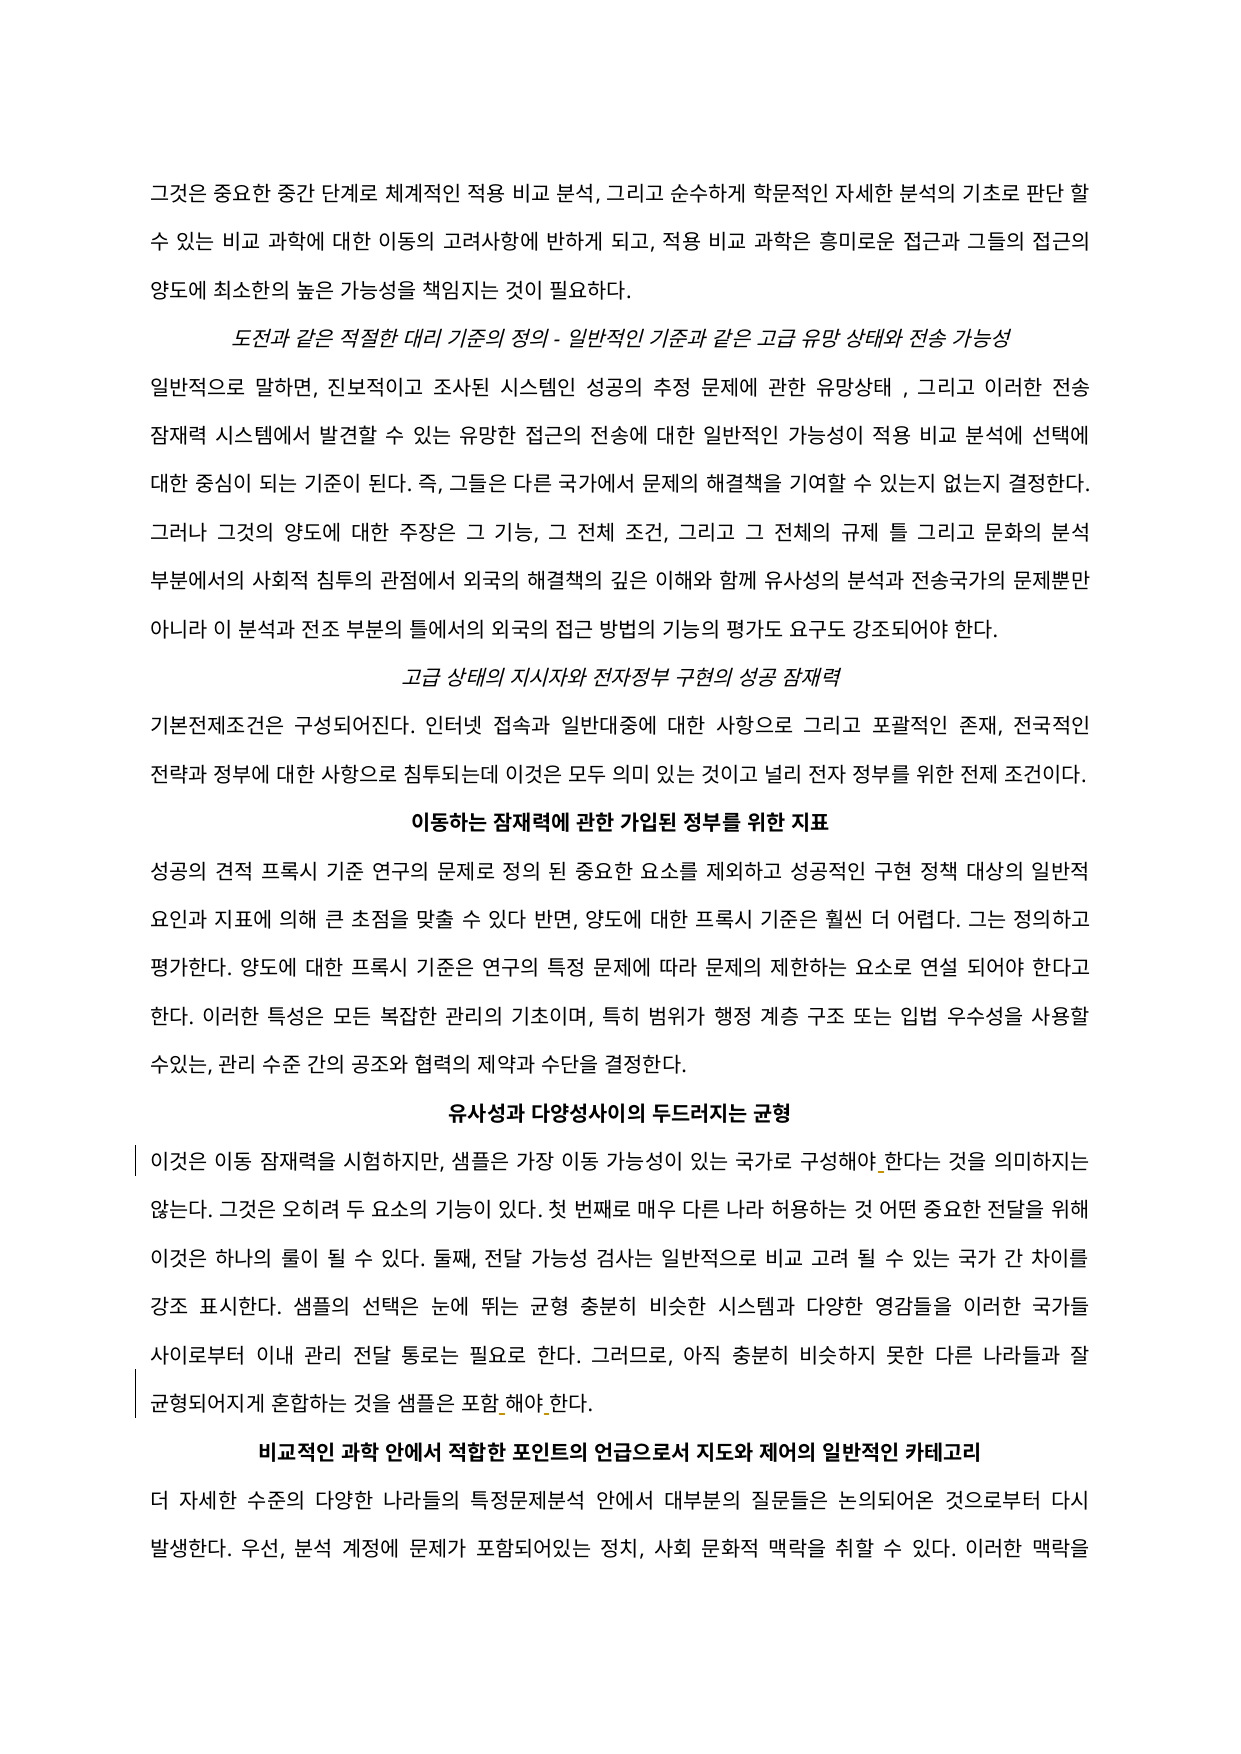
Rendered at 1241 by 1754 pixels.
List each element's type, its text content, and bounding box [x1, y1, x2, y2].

text 일반적으로 말하면, 진보적이고 조사된 시스템인 성공의 추정 문제에 관한 유망상태 , 그리고 이러한 전송 잠재력 시스템에서 발견할 수 있는 유망한 접근의 전송에 대한 일반적인 가능성이 적용 비교 분석에 선택에 대한 중심이 되는 기준이 된다. 즉, 그들은 다른 국가에서 문제의 해결책을 기여할 수 있는지 없는지 결정한다. 그러나 그것의 양도에 대한 주장은 그 기능, 그 전체 조건, 그리고 그 전체의 규제 틀 그리고 문화의 분석 부분에서의 사회적 침투의 관점에서 외국의 해결책의 깊은 이해와 함께 유사성의 분석과 전송국가의 문제뿐만 아니라 이 분석과 전조 부분의 틀에서의 외국의 접근 방법의 기능의 평가도 요구도 강조되어야 한다. [150, 371, 1090, 643]
text 유사성과 다양성사이의 두드러지는 균형 [150, 1097, 1090, 1127]
text 고급 상태의 지시자와 전자정부 구현의 성공 잠재력 [150, 661, 1090, 692]
text 그것은 중요한 중간 단계로 체계적인 적용 비교 분석, 그리고 순수하게 학문적인 자세한 분석의 기초로 판단 할 수 있는 비교 과학에 대한 이동의 고려사항에 반하게 되고, 적용 비교 과학은 흥미로운 접근과 그들의 접근의 양도에 최소한의 높은 가능성을 책임지는 것이 필요하다. [150, 177, 1090, 304]
text 이것은 이동 잠재력을 시험하지만, 샘플은 가장 이동 가능성이 있는 국가로 구성해야한다는 것을 의미하지는 않는다. 그것은 오히려 두 요소의 기능이 있다. 첫 번째로 매우 다른 나라 허용하는 것 어떤 중요한 전달을 위해 이것은 하나의 룰이 될 수 있다. 둘째, 전달 가능성 검사는 일반적으로 비교 고려 될 수 있는 국가 간 차이를 강조 표시한다. 샘플의 선택은 눈에 뛰는 균형 충분히 비슷한 시스템과 다양한 영감들을 이러한 국가들 사이로부터 이내 관리 전달 통로는 필요로 한다. 그러므로, 아직 충분히 비슷하지 못한 다른 나라들과 잘 균형되어지게 혼합하는 것을 샘플은 포함해야한다. [150, 1145, 1090, 1418]
text 비교적인 과학 안에서 적합한 포인트의 언급으로서 지도와 제어의 일반적인 카테고리 [150, 1436, 1090, 1466]
text 성공의 견적 프록시 기준 연구의 문제로 정의 된 중요한 요소를 제외하고 성공적인 구현 정책 대상의 일반적 요인과 지표에 의해 큰 초점을 맞출 수 있다 반면, 양도에 대한 프록시 기준은 훨씬 더 어렵다. 그는 정의하고 평가한다. 양도에 대한 프록시 기준은 연구의 특정 문제에 따라 문제의 제한하는 요소로 연설 되어야 한다고 한다. 이러한 특성은 모든 복잡한 관리의 기초이며, 특히 범위가 행정 계층 구조 또는 입법 우수성을 사용할 수있는, 관리 수준 간의 공조와 협력의 제약과 수단을 결정한다. [150, 855, 1090, 1079]
text 이동하는 잠재력에 관한 가입된 정부를 위한 지표 [150, 807, 1090, 837]
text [150, 1484, 1090, 1563]
text 기본전제조건은 구성되어진다. 인터넷 접속과 일반대중에 대한 사항으로 그리고 포괄적인 존재, 전국적인 전략과 정부에 대한 사항으로 침투되는데 이것은 모두 의미 있는 것이고 널리 전자 정부를 위한 전제 조건이다. [150, 710, 1090, 788]
text 도전과 같은 적절한 대리 기준의 정의 - 일반적인 기준과 같은 고급 유망 상태와 전송 가능성 [150, 322, 1090, 353]
